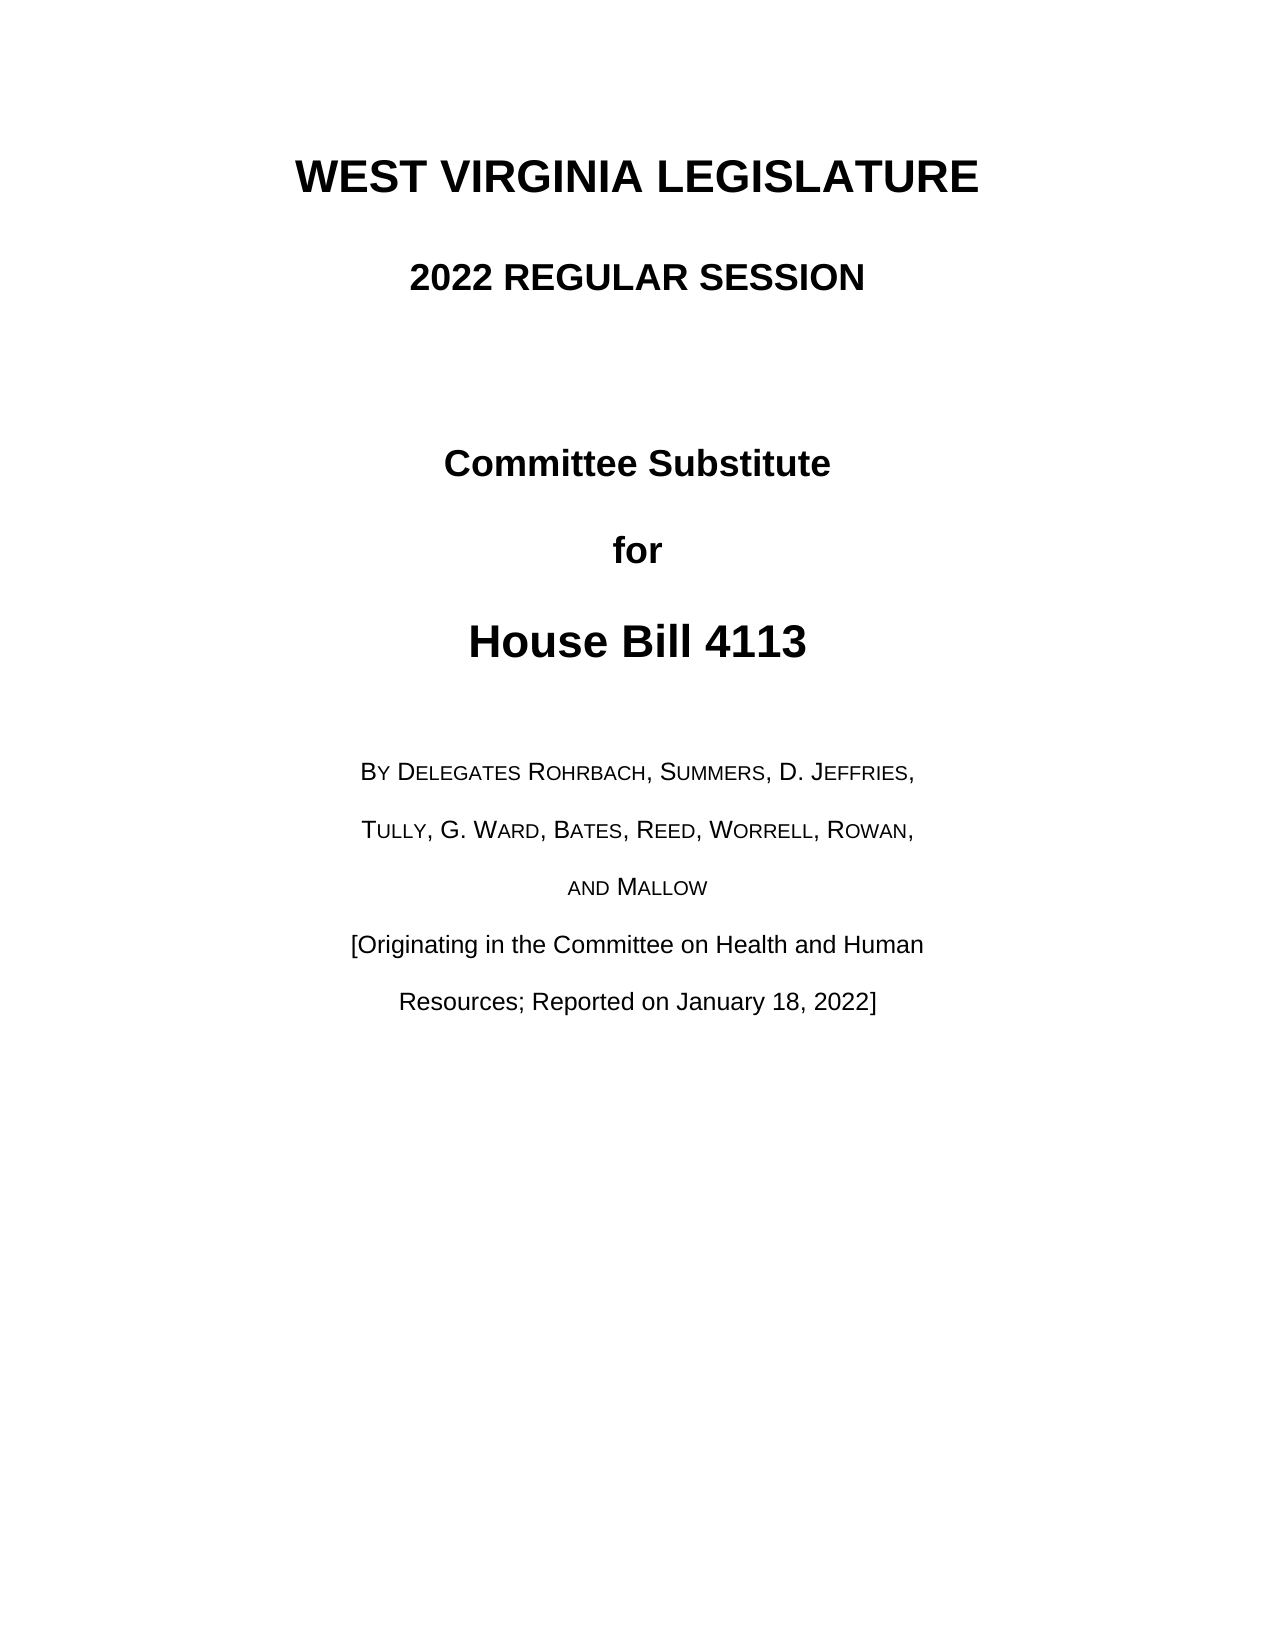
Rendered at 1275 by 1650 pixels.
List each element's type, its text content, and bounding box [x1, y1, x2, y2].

text Bill [150, 614, 1125, 667]
title for [150, 528, 1125, 571]
text [] [337, 929, 937, 1016]
title WEST virginia legislature [150, 150, 1125, 203]
title 2022 regular session [150, 255, 1125, 298]
text By Delegates Rohrbach, Summers, D. Jeffries, Tully, G. Ward, Bates, Reed, Worrell, Rowan, and Mallow [337, 757, 937, 901]
